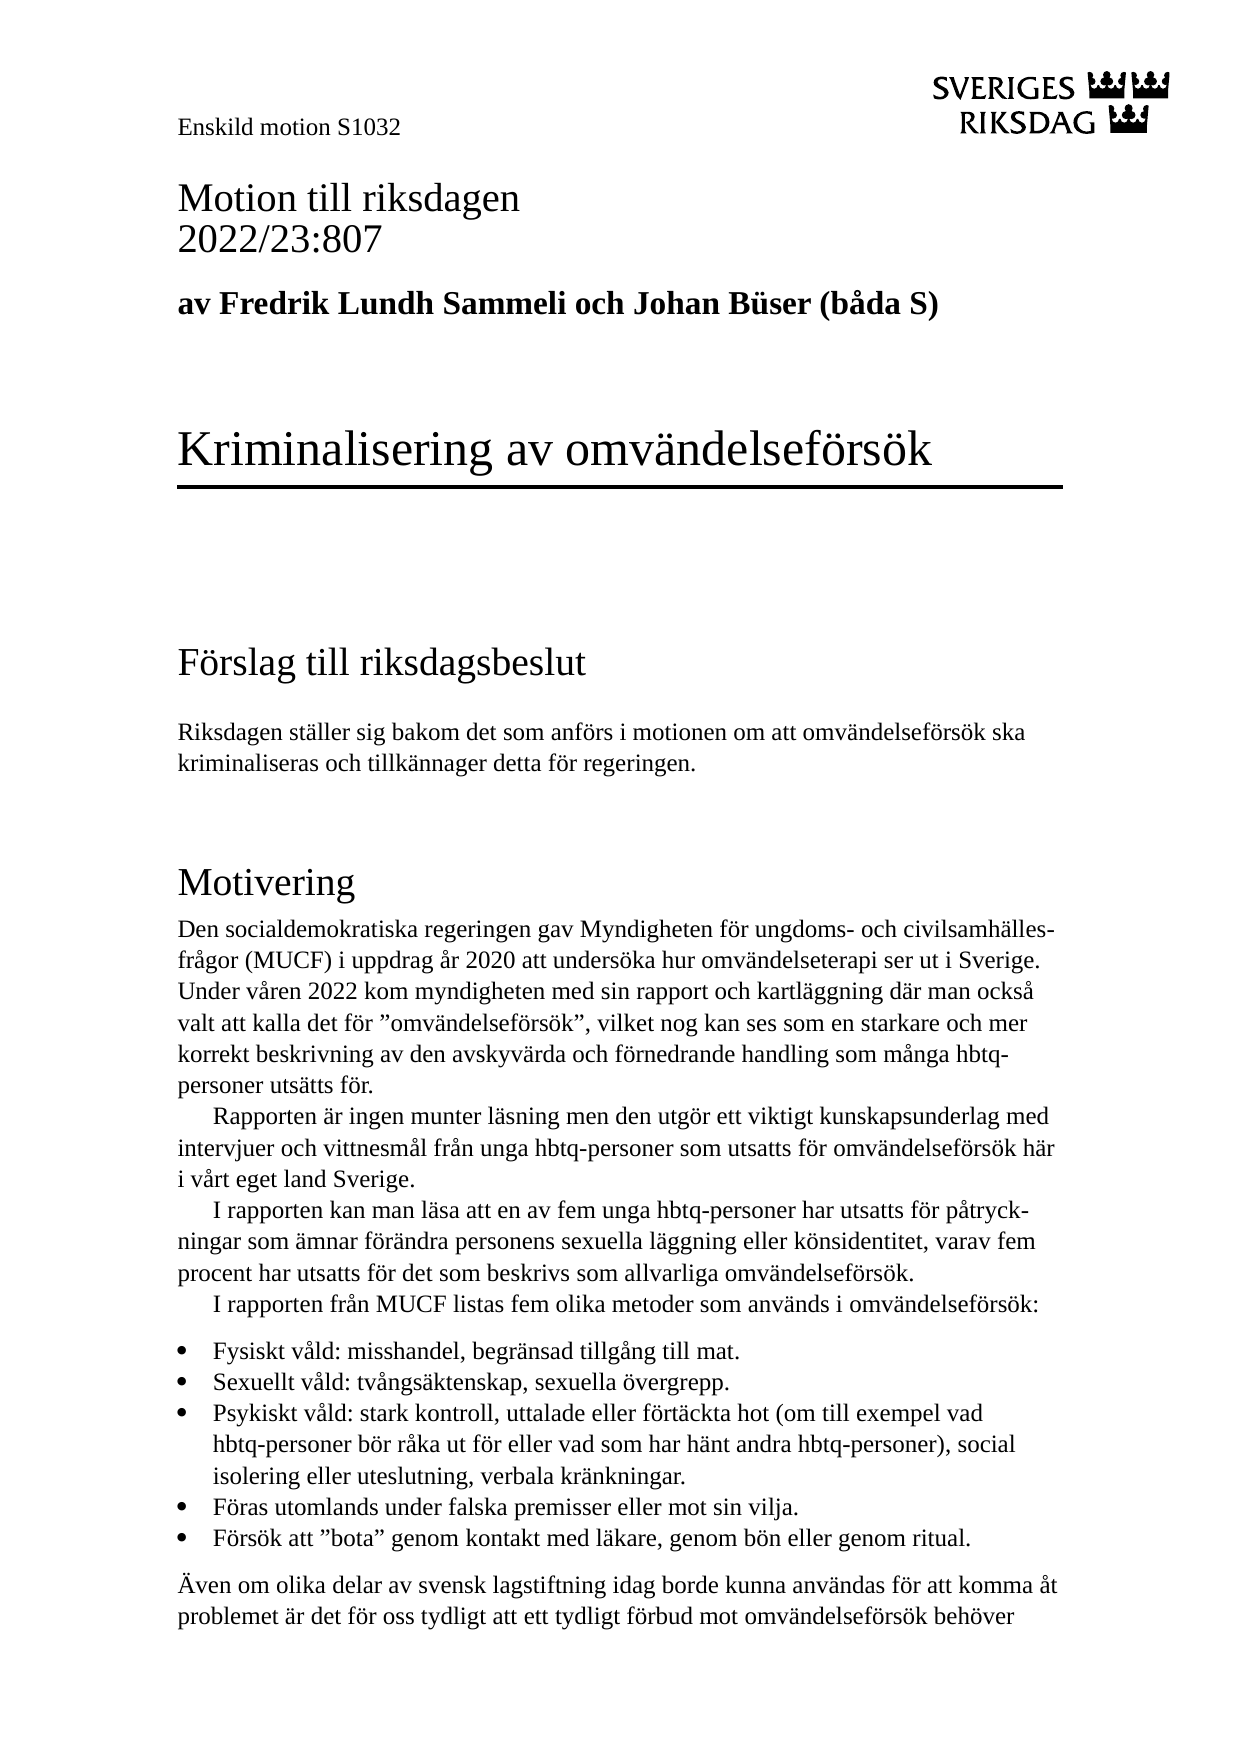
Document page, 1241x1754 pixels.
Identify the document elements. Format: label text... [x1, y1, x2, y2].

text Rapporten är ingen munter läsning men den utgör ett viktigt kunskapsunderlag med intervjuer och vittnesmål från unga hbtq-personer som utsatts för omvändelseförsök här i vårt eget land Sverige. [177, 1099, 1063, 1193]
text I rapporten från MUCF listas fem olika metoder som används i omvändelseförsök: [177, 1286, 1063, 1318]
list Fysiskt våld: misshandel, begränsad tillgång till mat. [177, 1333, 1063, 1364]
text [177, 1568, 1063, 1630]
list Sexuellt våld: tvångsäktenskap, sexuella övergrepp. [177, 1364, 1063, 1396]
list Föras utomlands under falska premisser eller mot sin vilja. [177, 1489, 1063, 1521]
list Psykiskt våld: stark kontroll, uttalade eller förtäckta hot (om till exempel vad hbtq-personer bör råka ut för eller vad som har hänt andra hbtq-personer), social isolering eller uteslutning, verbala kränkningar. [177, 1396, 1063, 1489]
list Försök att ”bota” genom kontakt med läkare, genom bön eller genom ritual. [177, 1521, 1063, 1552]
text Den socialdemokratiska regeringen gav Myndigheten för ungdoms- och civilsamhällesfrågor (MUCF) i uppdrag år 2020 att undersöka hur omvändelseterapi ser ut i Sverige. Under våren 2022 kom myndigheten med sin rapport och kartläggning där man också valt att kalla det för ”omvändelseförsök”, vilket nog kan ses som en starkare och mer korrekt beskrivning av den avskyvärda och förnedrande handling som många hbtq-personer utsätts för. [177, 911, 1063, 1099]
text I rapporten kan man läsa att en av fem unga hbtq-personer har utsatts för påtryckningar som ämnar förändra personens sexuella läggning eller könsidentitet, varav fem procent har utsatts för det som beskrivs som allvarliga omvändelseförsök. [177, 1193, 1063, 1286]
